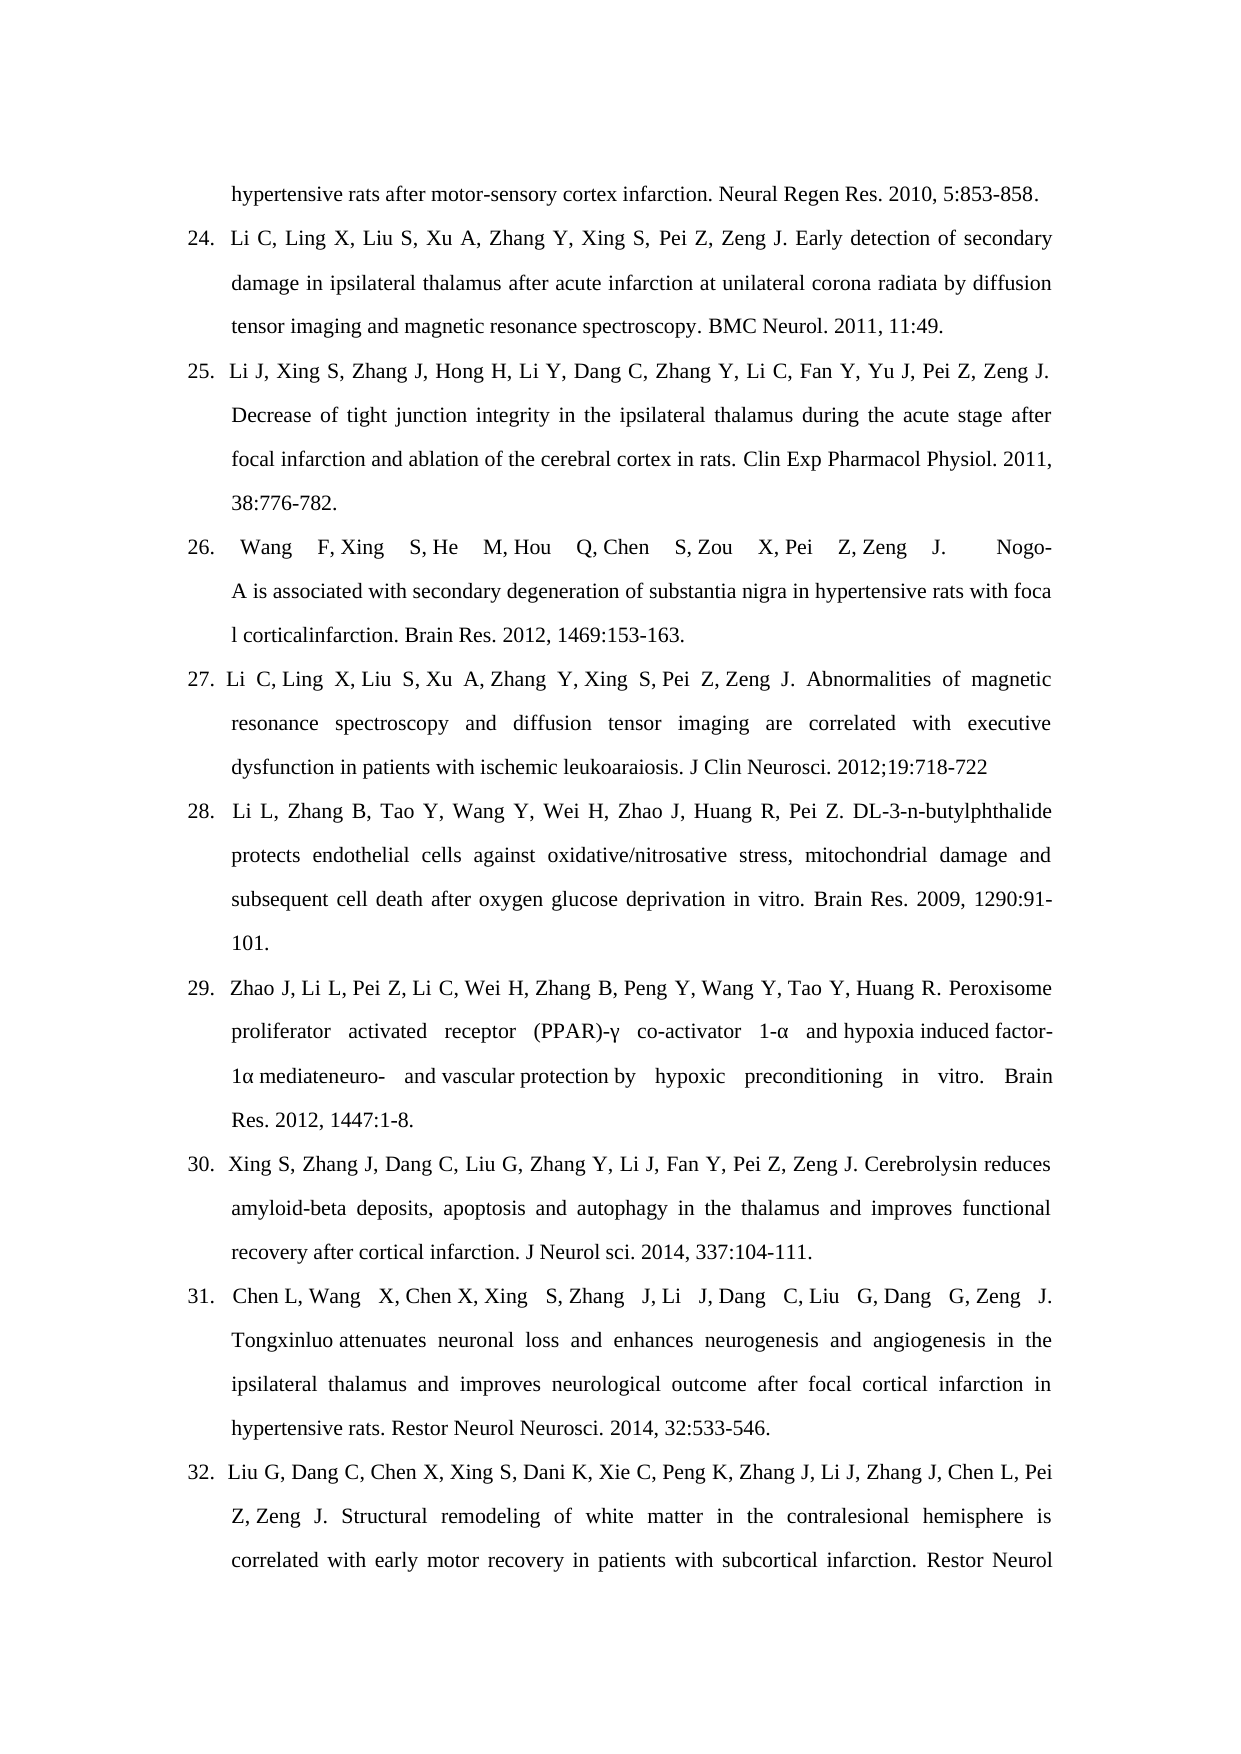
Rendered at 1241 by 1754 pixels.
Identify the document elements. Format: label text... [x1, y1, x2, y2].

text 24. Li C, Ling X, Liu S, Xu A, Zhang Y, Xing S, Pei Z, Zeng J. Early detection of secondary damage in ipsilateral thalamus after acute infarction at unilateral corona radiata by diffusion tensor imaging and magnetic resonance spectroscopy. BMC Neurol. 2011, 11:49. [187, 216, 1053, 348]
text 29. Zhao J, Li L, Pei Z, Li C, Wei H, Zhang B, Peng Y, Wang Y, Tao Y, Huang R. Peroxisome proliferator activated receptor (PPAR)-γ co-activator 1-α and hypoxia induced factor-1α mediateneuro- and vascular protection by hypoxic preconditioning in vitro. Brain Res. 2012, 1447:1-8. [187, 965, 1053, 1141]
text 27. Li C, Ling X, Liu S, Xu A, Zhang Y, Xing S, Pei Z, Zeng J. Abnormalities of magnetic resonance spectroscopy and diffusion tensor imaging are correlated with executive dysfunction in patients with ischemic leukoaraiosis. J Clin Neurosci. 2012;19:718-722 [187, 657, 1053, 789]
text 28. Li L, Zhang B, Tao Y, Wang Y, Wei H, Zhao J, Huang R, Pei Z. DL-3-n-butylphthalide protects endothelial cells against oxidative/nitrosative stress, mitochondrial damage and subsequent cell death after oxygen glucose deprivation in vitro. Brain Res. 2009, 1290:91-101. [187, 789, 1053, 965]
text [187, 172, 1053, 216]
text 31. Chen L, Wang X, Chen X, Xing S, Zhang J, Li J, Dang C, Liu G, Dang G, Zeng J. Tongxinluo attenuates neuronal loss and enhances neurogenesis and angiogenesis in the ipsilateral thalamus and improves neurological outcome after focal cortical infarction in hypertensive rats. Restor Neurol Neurosci. 2014, 32:533-546. [187, 1273, 1053, 1450]
text 26. Wang F, Xing S, He M, Hou Q, Chen S, Zou X, Pei Z, Zeng J. Nogo-A is associated with secondary degeneration of substantia nigra in hypertensive rats with focal corticalinfarction. Brain Res. 2012, 1469:153-163. [187, 524, 1053, 657]
text 30. Xing S, Zhang J, Dang C, Liu G, Zhang Y, Li J, Fan Y, Pei Z, Zeng J. Cerebrolysin reduces amyloid-beta deposits, apoptosis and autophagy in the thalamus and improves functional recovery after cortical infarction. J Neurol sci. 2014, 337:104-111. [187, 1141, 1053, 1273]
text 25. Li J, Xing S, Zhang J, Hong H, Li Y, Dang C, Zhang Y, Li C, Fan Y, Yu J, Pei Z, Zeng J. Decrease of tight junction integrity in the ipsilateral thalamus during the acute stage after focal infarction and ablation of the cerebral cortex in rats. Clin Exp Pharmacol Physiol. 2011, 38:776-782. [187, 348, 1053, 524]
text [187, 1450, 1053, 1582]
